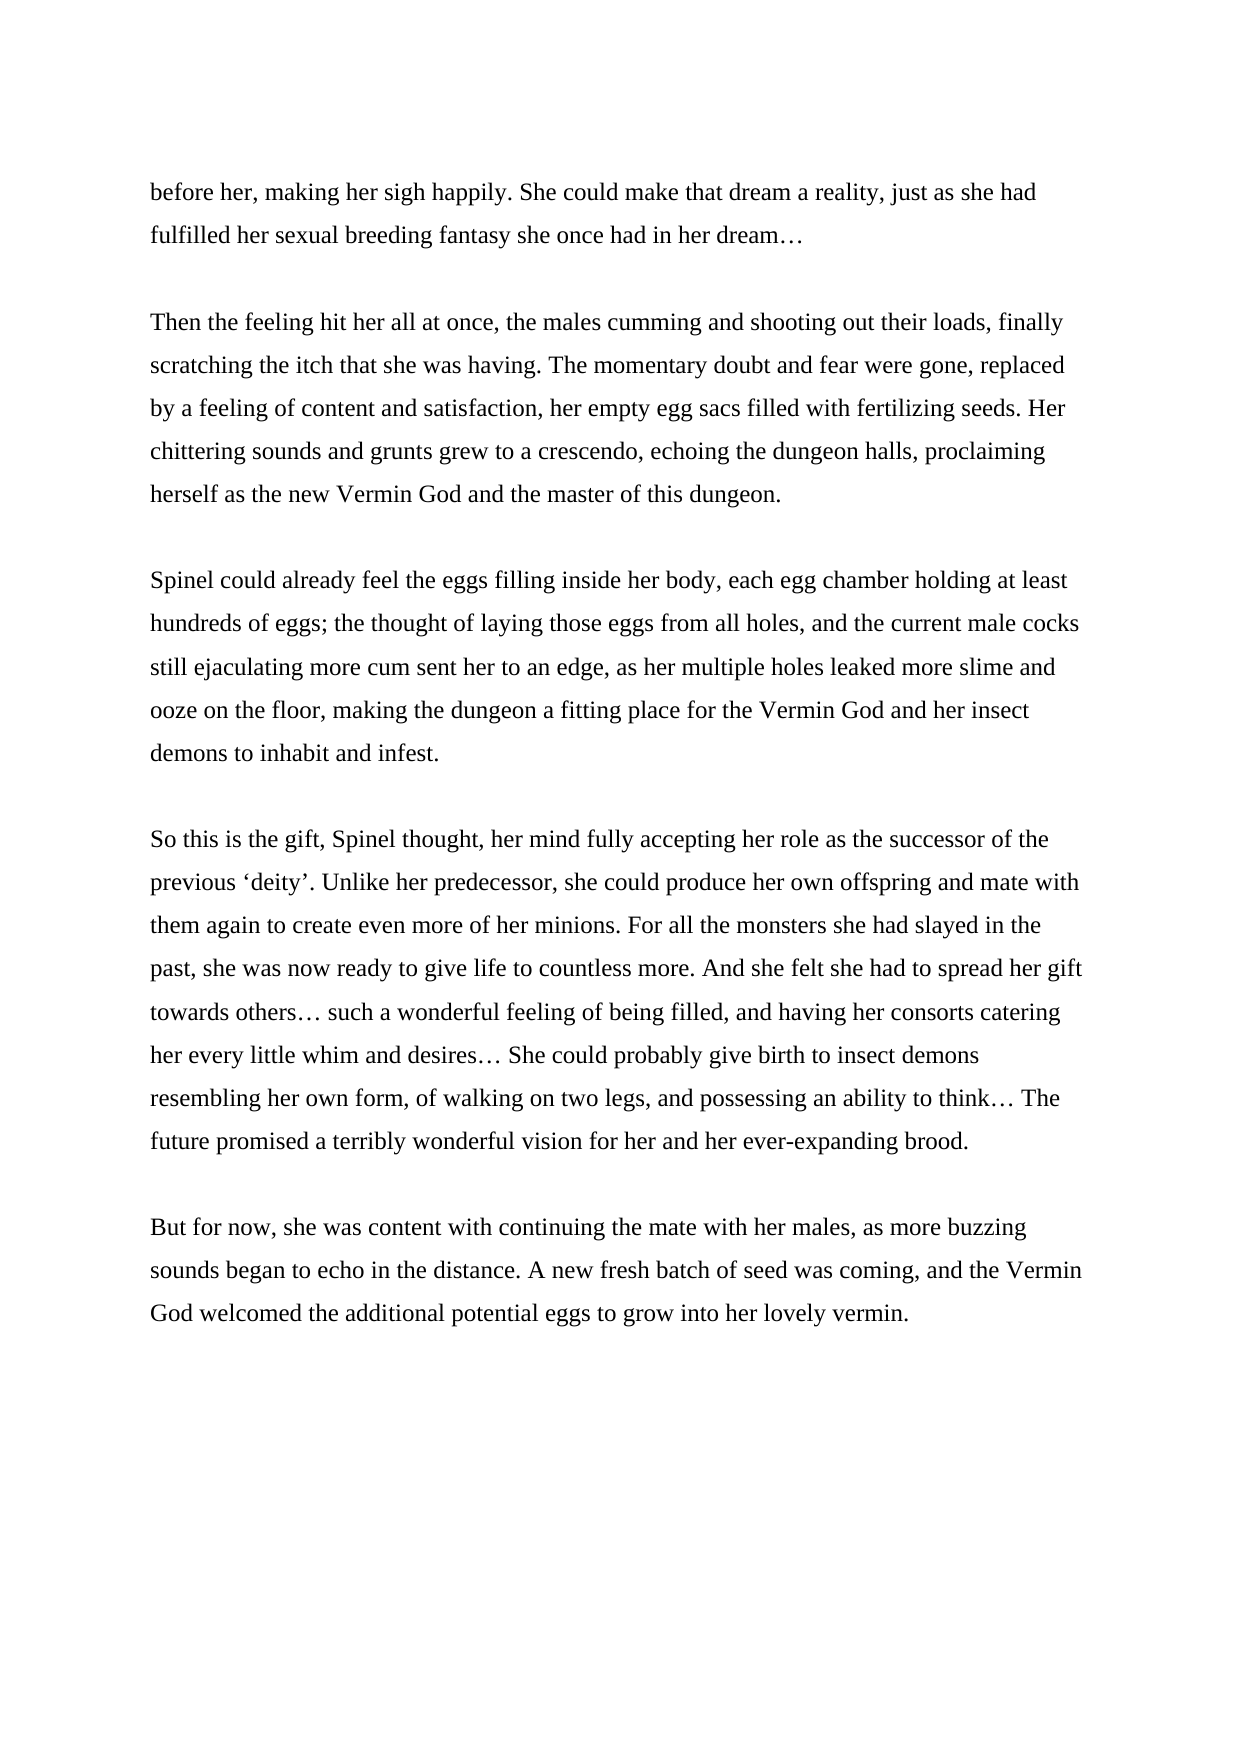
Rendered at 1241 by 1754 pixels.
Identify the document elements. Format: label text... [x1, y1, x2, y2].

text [150, 177, 1090, 249]
text But for now, she was content with continuing the mate with her males, as more buzzing sounds began to echo in the distance. A new fresh batch of seed was coming, and the Vermin God welcomed the additional potential eggs to grow into her lovely vermin. [150, 1212, 1090, 1327]
text Then the feeling hit her all at once, the males cumming and shooting out their loads, finally scratching the itch that she was having. The momentary doubt and fear were gone, replaced by a feeling of content and satisfaction, her empty egg sacs filled with fertilizing seeds. Her chittering sounds and grunts grew to a crescendo, echoing the dungeon halls, proclaiming herself as the new Vermin God and the master of this dungeon. [150, 307, 1090, 508]
text So this is the gift, Spinel thought, her mind fully accepting her role as the successor of the previous ‘deity’. Unlike her predecessor, she could produce her own offspring and mate with them again to create even more of her minions. For all the monsters she had slayed in the past, she was now ready to give life to countless more. And she felt she had to spread her gift towards others… such a wonderful feeling of being filled, and having her consorts catering her every little whim and desires… She could probably give birth to insect demons resembling her own form, of walking on two legs, and possessing an ability to think… The future promised a terribly wonderful vision for her and her ever-expanding brood. [150, 824, 1090, 1155]
text Spinel could already feel the eggs filling inside her body, each egg chamber holding at least hundreds of eggs; the thought of laying those eggs from all holes, and the current male cocks still ejaculating more cum sent her to an edge, as her multiple holes leaked more slime and ooze on the floor, making the dungeon a fitting place for the Vermin God and her insect demons to inhabit and infest. [150, 565, 1090, 767]
